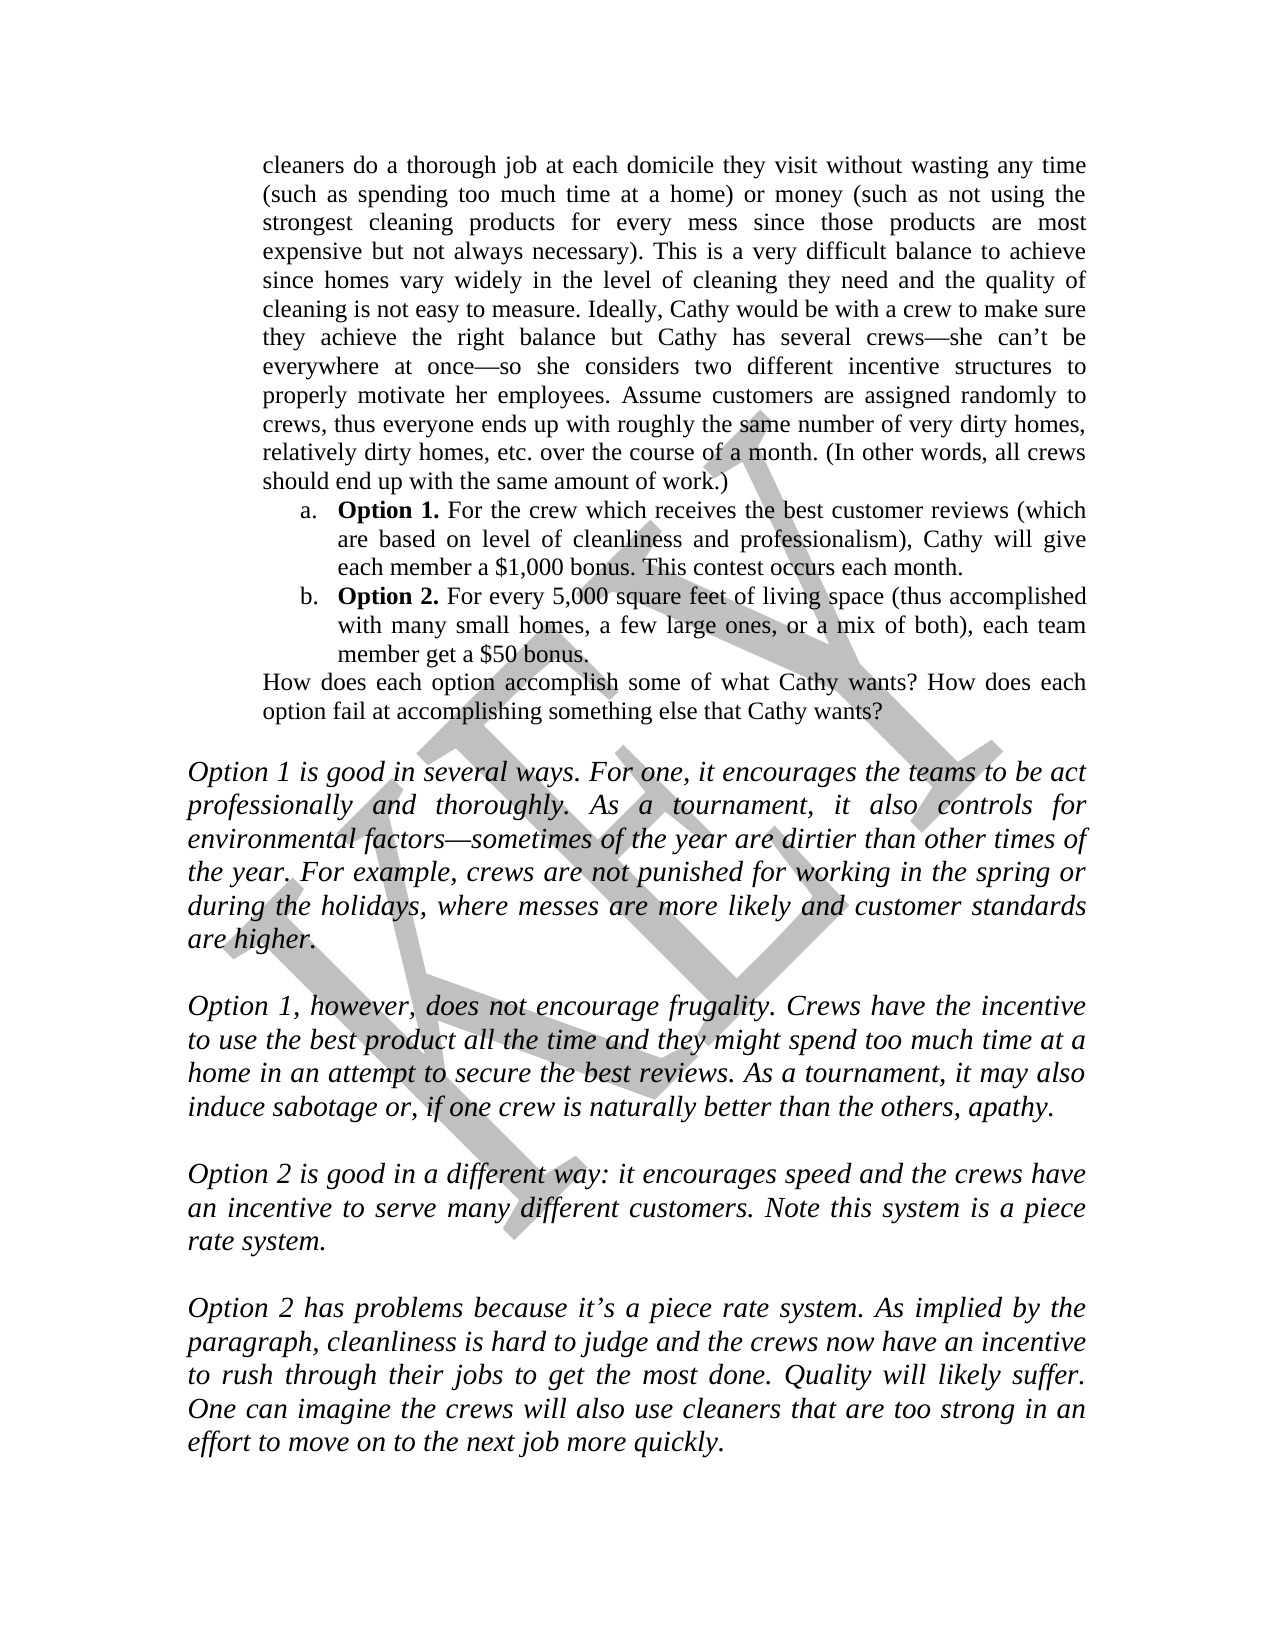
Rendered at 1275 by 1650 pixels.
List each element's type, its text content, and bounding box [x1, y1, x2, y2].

text Option 1, however, does not encourage frugality. Crews have the incentive to use the best product all the time and they might spend too much time at a home in an attempt to secure the best reviews. As a tournament, it may also induce sabotage or, if one crew is naturally better than the others, apathy. [187, 988, 1087, 1123]
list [225, 150, 1087, 495]
text Option 2 is good in a different way: it encourages speed and the crews have an incentive to serve many different customers. Note this system is a piece rate system. [187, 1156, 1087, 1257]
text How does each option accomplish some of what Cathy wants? How does each option fail at accomplishing something else that Cathy wants? [262, 667, 1087, 725]
list Option 2. For every 5,000 square feet of living space (thus accomplished with many small homes, a few large ones, or a mix of both), each team member get a $50 bonus. [300, 581, 1087, 667]
list Option 1. For the crew which receives the best customer reviews (which are based on level of cleanliness and professionalism), Cathy will give each member a $1,000 bonus. This contest occurs each month. [300, 495, 1087, 581]
text Option 2 has problems because it’s a piece rate system. As implied by the paragraph, cleanliness is hard to judge and the crews now have an incentive to rush through their jobs to get the most done. Quality will likely suffer. One can imagine the crews will also use cleaners that are too strong in an effort to move on to the next job more quickly. [187, 1290, 1087, 1458]
text Option 1 is good in several ways. For one, it encourages the teams to be act professionally and thoroughly. As a tournament, it also controls for environmental factors—sometimes of the year are dirtier than other times of the year. For example, crews are not punished for working in the spring or during the holidays, where messes are more likely and customer standards are higher. [187, 754, 1087, 955]
